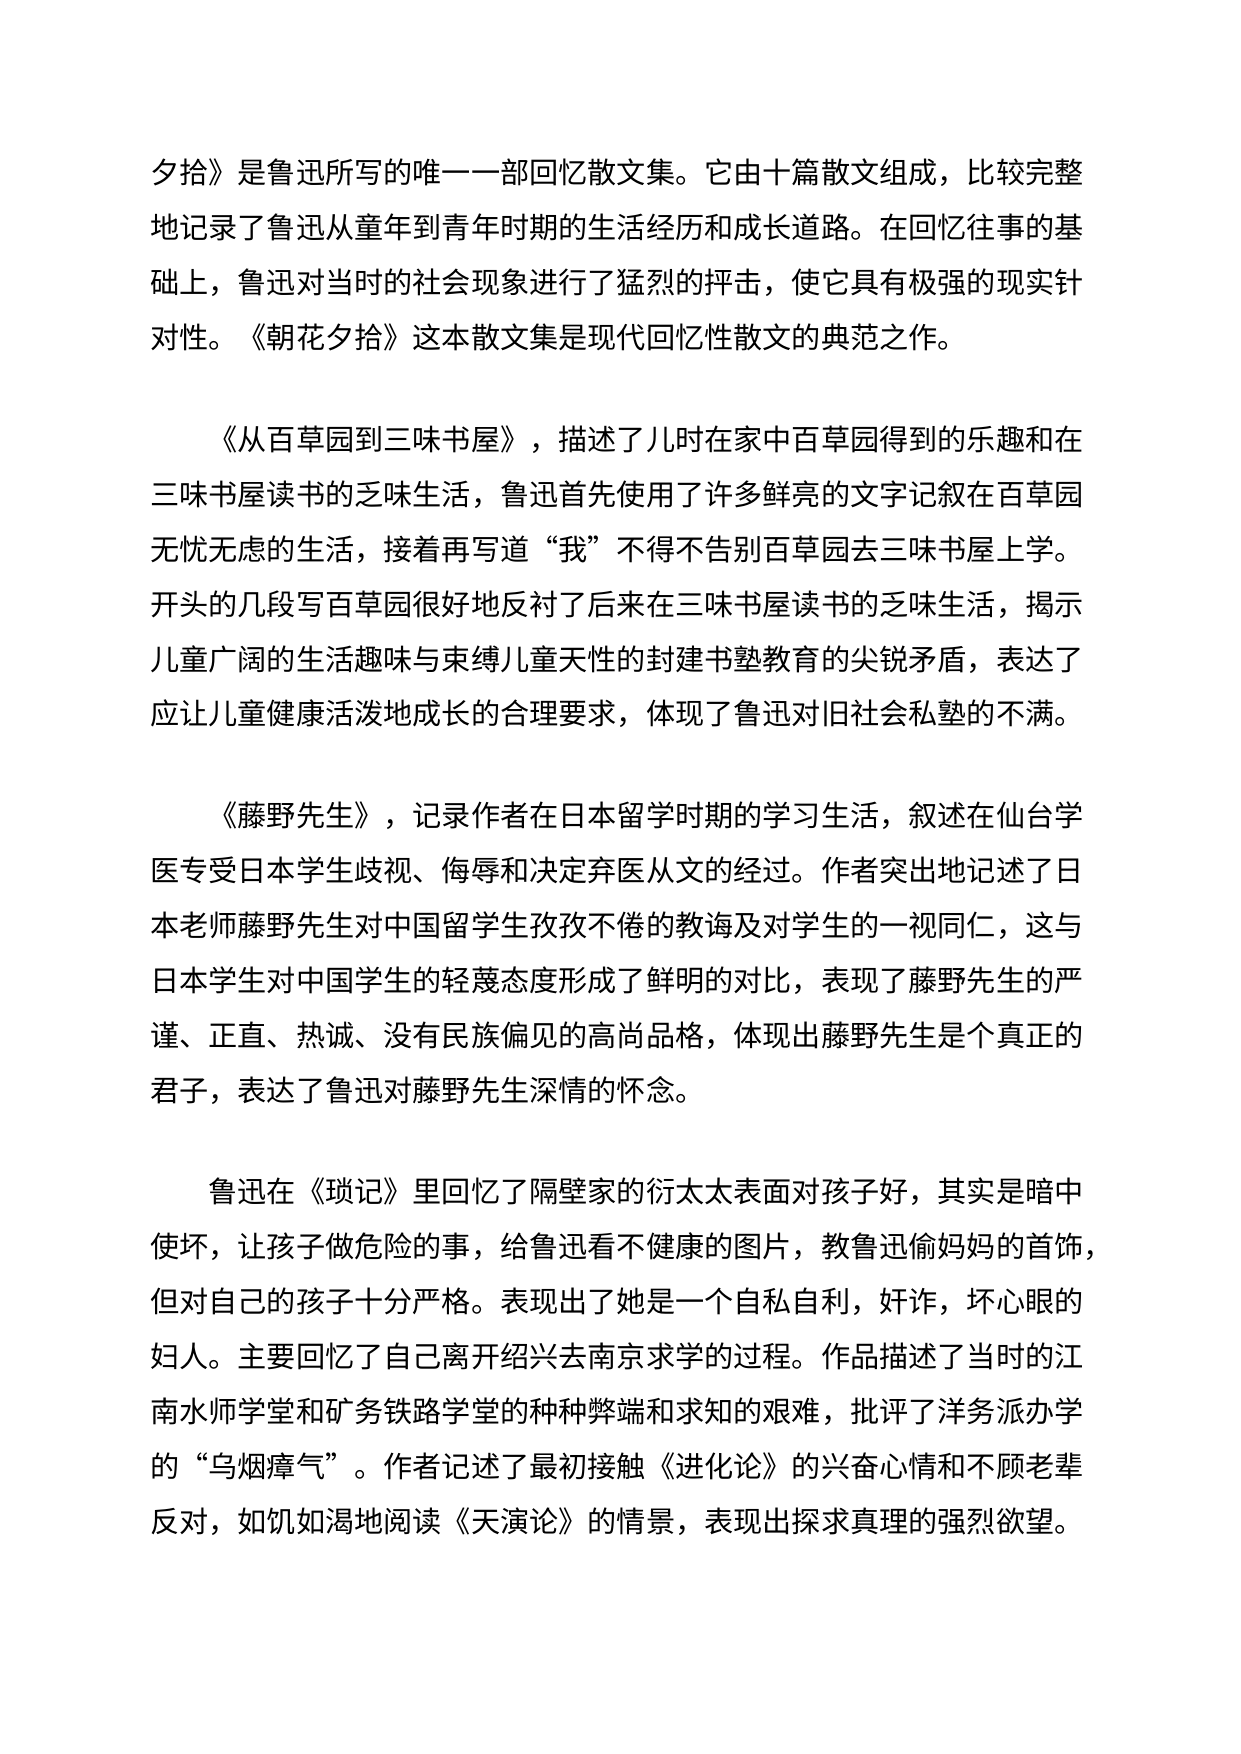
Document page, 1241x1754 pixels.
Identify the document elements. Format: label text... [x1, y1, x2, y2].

text 《藤野先生》，记录作者在日本留学时期的学习生活，叙述在仙台学医专受日本学生歧视、侮辱和决定弃医从文的经过。作者突出地记述了日本老师藤野先生对中国留学生孜孜不倦的教诲及对学生的一视同仁，这与日本学生对中国学生的轻蔑态度形成了鲜明的对比，表现了藤野先生的严谨、正直、热诚、没有民族偏见的高尚品格，体现出藤野先生是个真正的君子，表达了鲁迅对藤野先生深情的怀念。 [150, 793, 1090, 1109]
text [150, 150, 1090, 357]
text 鲁迅在《琐记》里回忆了隔壁家的衍太太表面对孩子好，其实是暗中使坏，让孩子做危险的事，给鲁迅看不健康的图片，教鲁迅偷妈妈的首饰，但对自己的孩子十分严格。表现出了她是一个自私自利，奸诈，坏心眼的妇人。主要回忆了自己离开绍兴去南京求学的过程。作品描述了当时的江南水师学堂和矿务铁路学堂的种种弊端和求知的艰难，批评了洋务派办学的“乌烟瘴气”。作者记述了最初接触《进化论》的兴奋心情和不顾老辈反对，如饥如渴地阅读《天演论》的情景，表现出探求真理的强烈欲望。 [150, 1169, 1090, 1541]
text 《从百草园到三味书屋》，描述了儿时在家中百草园得到的乐趣和在三味书屋读书的乏味生活，鲁迅首先使用了许多鲜亮的文字记叙在百草园无忧无虑的生活，接着再写道“我”不得不告别百草园去三味书屋上学。开头的几段写百草园很好地反衬了后来在三味书屋读书的乏味生活，揭示儿童广阔的生活趣味与束缚儿童天性的封建书塾教育的尖锐矛盾，表达了应让儿童健康活泼地成长的合理要求，体现了鲁迅对旧社会私塾的不满。 [150, 416, 1090, 733]
